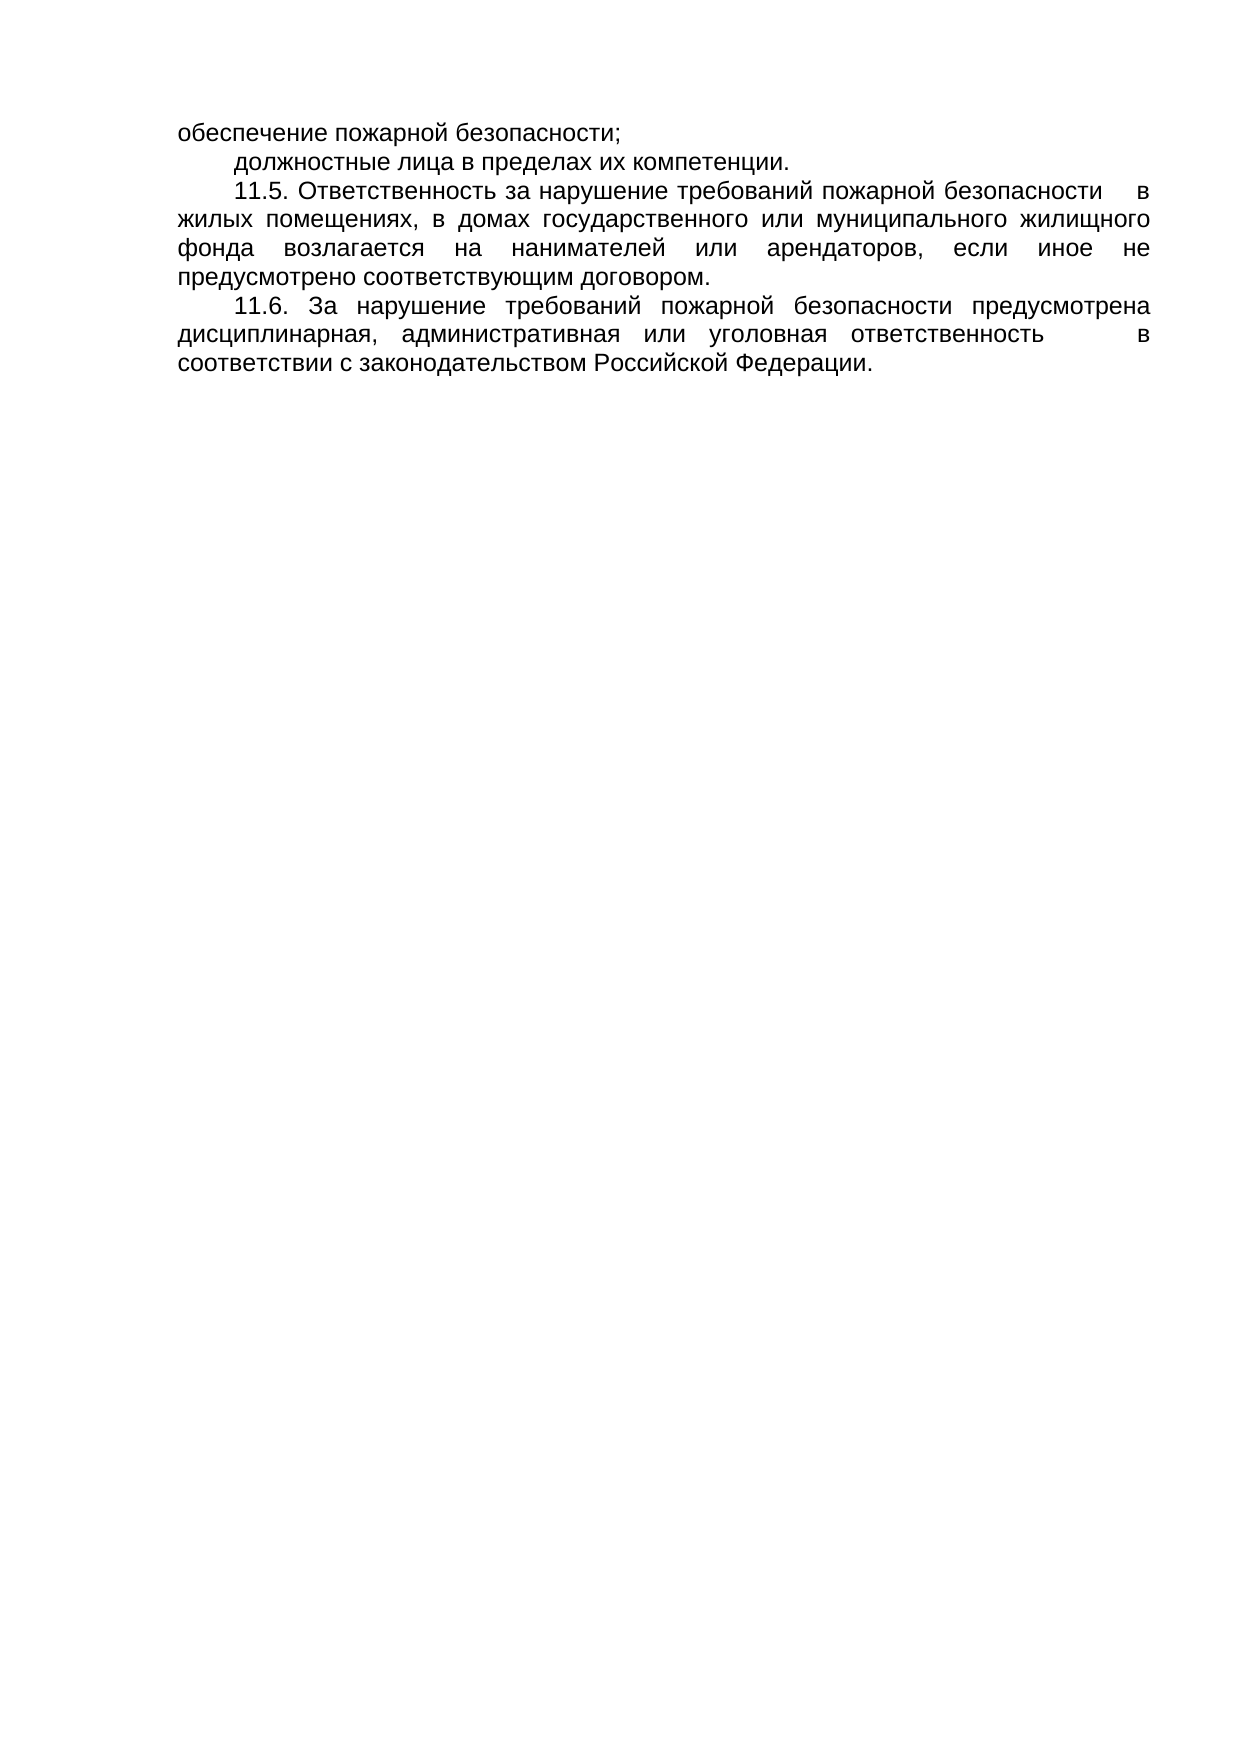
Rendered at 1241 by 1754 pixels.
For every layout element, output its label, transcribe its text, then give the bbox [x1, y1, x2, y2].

text должностные лица в пределах их компетенции. [177, 147, 1152, 176]
text 11.5. Ответственность за нарушение требований пожарной безопасности в жилых помещениях, в домах государственного или муниципального жилищного фонда возлагается на нанимателей или арендаторов, если иное не предусмотрено соответствующим договором. [177, 176, 1152, 291]
text 11.6. За нарушение требований пожарной безопасности предусмотрена дисциплинарная, административная или уголовная ответственность в соответствии с законодательством Российской Федерации. [177, 291, 1152, 377]
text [177, 118, 1152, 147]
